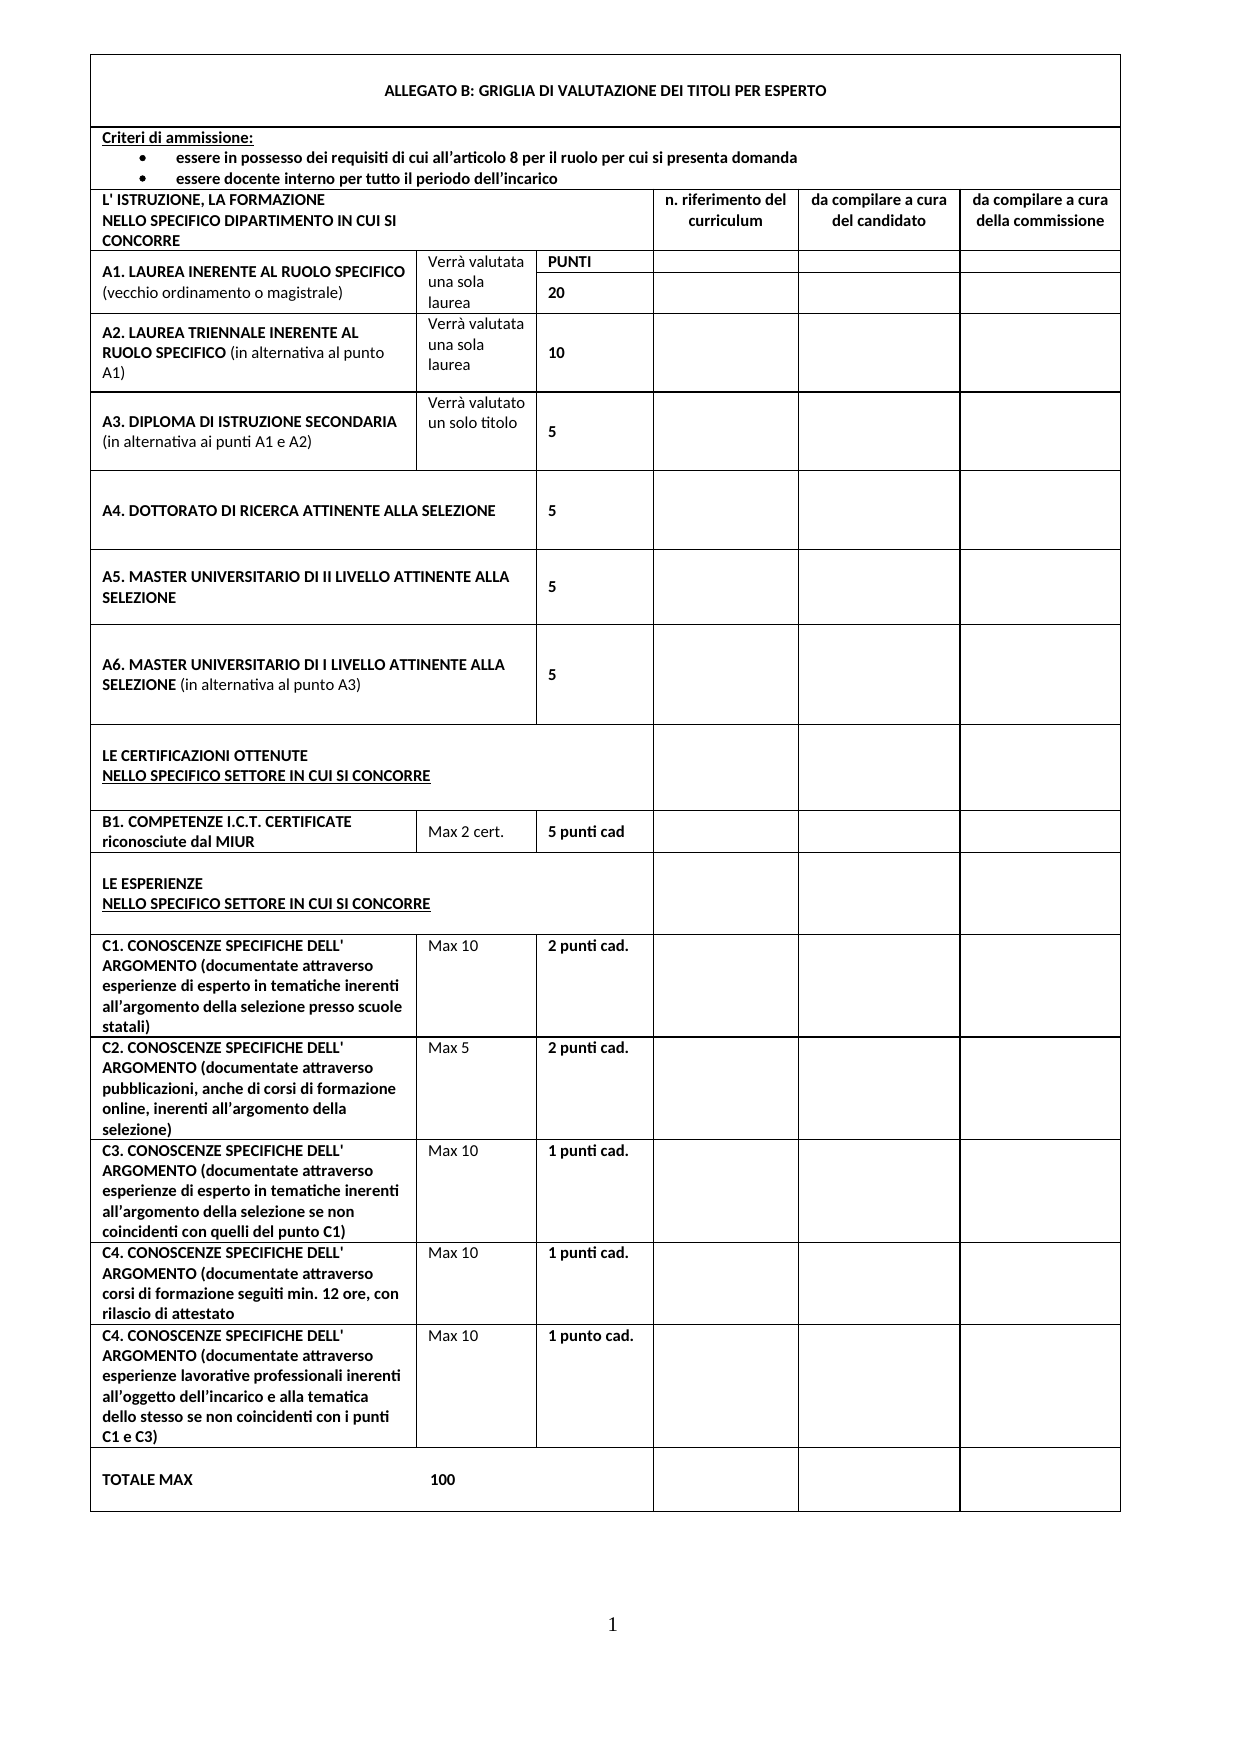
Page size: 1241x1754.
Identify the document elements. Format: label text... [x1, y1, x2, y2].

table_cell 5 [537, 471, 653, 549]
table_cell da compilare a cura della commissione [961, 190, 1120, 250]
table_cell Max 10 [417, 935, 536, 1036]
table_cell [654, 853, 798, 934]
table_cell [654, 1038, 798, 1139]
table_cell 5 [537, 393, 653, 470]
table_cell [799, 853, 959, 934]
table_header ALLEGATO B: GRIGLIA DI VALUTAZIONE DEI TITOLI PER ESPERTO [91, 55, 1120, 126]
table_cell [961, 1448, 1120, 1511]
table_cell LE CERTIFICAZIONI OTTENUTE NELLO SPECIFICO SETTORE IN CUI SI CONCORRE [91, 725, 653, 810]
table_cell Verrà valutata una sola laurea [417, 251, 536, 312]
table_cell [654, 273, 798, 312]
table_cell 5 [537, 625, 653, 724]
table_cell 1 punti cad. [537, 1243, 653, 1324]
table_cell [799, 1038, 959, 1139]
table_cell Max 10 [417, 1140, 536, 1242]
table_cell 5 [537, 550, 653, 623]
table_cell [654, 393, 798, 470]
table_cell Max 2 cert. [417, 811, 536, 852]
table_cell [799, 550, 959, 623]
table_cell n. riferimento del curriculum [654, 190, 798, 250]
table_cell TOTALE MAX 100 [91, 1448, 653, 1511]
table_cell [799, 1448, 959, 1511]
table_cell 20 [537, 273, 653, 312]
table_cell [961, 853, 1120, 934]
table_cell 2 punti cad. [537, 1038, 653, 1139]
table_cell [961, 273, 1120, 312]
table_cell [799, 251, 959, 272]
table_cell [654, 314, 798, 391]
table_cell A6. MASTER UNIVERSITARIO DI I LIVELLO ATTINENTE ALLA SELEZIONE (in alternativa al punto A3) [91, 625, 536, 724]
table_cell [799, 273, 959, 312]
table_cell [799, 393, 959, 470]
table_cell [961, 1325, 1120, 1447]
table_cell C1. CONOSCENZE SPECIFICHE DELL' ARGOMENTO (documentate attraverso esperienze di esperto in tematiche inerenti all’argomento della selezione presso scuole statali) [91, 935, 416, 1036]
table_cell [799, 1243, 959, 1324]
table_cell [654, 1448, 798, 1511]
table_cell Max 10 [417, 1325, 536, 1447]
table_cell [799, 935, 959, 1036]
table_cell 2 punti cad. [537, 935, 653, 1036]
table_cell [799, 314, 959, 391]
table_cell [799, 1325, 959, 1447]
table_cell C4. CONOSCENZE SPECIFICHE DELL' ARGOMENTO (documentate attraverso corsi di formazione seguiti min. 12 ore, con rilascio di attestato [91, 1243, 416, 1324]
table_cell [961, 625, 1120, 724]
table_cell [799, 811, 959, 852]
table_cell [961, 811, 1120, 852]
table_cell [654, 550, 798, 623]
table_cell C2. CONOSCENZE SPECIFICHE DELL' ARGOMENTO (documentate attraverso pubblicazioni, anche di corsi di formazione online, inerenti all’argomento della selezione) [91, 1038, 416, 1139]
table_cell [654, 725, 798, 810]
table_cell [961, 935, 1120, 1036]
table_cell [961, 725, 1120, 810]
table_cell C3. CONOSCENZE SPECIFICHE DELL' ARGOMENTO (documentate attraverso esperienze di esperto in tematiche inerenti all’argomento della selezione se non coincidenti con quelli del punto C1) [91, 1140, 416, 1242]
table_cell Criteri di ammissione: essere in possesso dei requisiti di cui all’articolo 8 per il ruolo per cui si presenta domanda essere docente interno per tutto il periodo dell’incarico [91, 128, 1120, 188]
table_cell 5 punti cad [537, 811, 653, 852]
table_cell [961, 1243, 1120, 1324]
table_cell [961, 1038, 1120, 1139]
table_cell Verrà valutato un solo titolo [417, 393, 536, 470]
table_cell A1. LAUREA INERENTE AL RUOLO SPECIFICO (vecchio ordinamento o magistrale) [91, 251, 416, 312]
table_cell Max 5 [417, 1038, 536, 1139]
table_cell [654, 1243, 798, 1324]
table_cell Verrà valutata una sola laurea [417, 314, 536, 391]
table_cell Max 10 [417, 1243, 536, 1324]
table_cell [799, 471, 959, 549]
table_cell [961, 393, 1120, 470]
table_cell [654, 625, 798, 724]
table_cell [799, 1140, 959, 1242]
table_cell [654, 811, 798, 852]
table_cell A3. DIPLOMA DI ISTRUZIONE SECONDARIA (in alternativa ai punti A1 e A2) [91, 393, 416, 470]
table_cell B1. COMPETENZE I.C.T. CERTIFICATE riconosciute dal MIUR [91, 811, 416, 852]
table_cell [654, 935, 798, 1036]
table_cell [654, 1325, 798, 1447]
table_cell C4. CONOSCENZE SPECIFICHE DELL' ARGOMENTO (documentate attraverso esperienze lavorative professionali inerenti all’oggetto dell’incarico e alla tematica dello stesso se non coincidenti con i punti C1 e C3) [91, 1325, 416, 1447]
table_cell LE ESPERIENZE NELLO SPECIFICO SETTORE IN CUI SI CONCORRE [91, 853, 653, 934]
table_cell [961, 314, 1120, 391]
table_cell PUNTI [537, 251, 653, 272]
table_cell [799, 725, 959, 810]
table_cell 10 [537, 314, 653, 391]
table_cell [961, 1140, 1120, 1242]
table_cell [654, 251, 798, 272]
table_cell A5. MASTER UNIVERSITARIO DI II LIVELLO ATTINENTE ALLA SELEZIONE [91, 550, 536, 623]
table_cell A2. LAUREA TRIENNALE INERENTE AL RUOLO SPECIFICO (in alternativa al punto A1) [91, 314, 416, 391]
table_cell [654, 471, 798, 549]
table_cell A4. DOTTORATO DI RICERCA ATTINENTE ALLA SELEZIONE [91, 471, 536, 549]
table_cell [654, 1140, 798, 1242]
table_cell [961, 550, 1120, 623]
table_cell [799, 625, 959, 724]
table_cell da compilare a cura del candidato [799, 190, 959, 250]
table_cell 1 punti cad. [537, 1140, 653, 1242]
table_cell 1 punto cad. [537, 1325, 653, 1447]
table_cell [961, 471, 1120, 549]
table_cell [961, 251, 1120, 272]
table_cell L' ISTRUZIONE, LA FORMAZIONE NELLO SPECIFICO DIPARTIMENTO IN CUI SI CONCORRE [91, 190, 653, 250]
